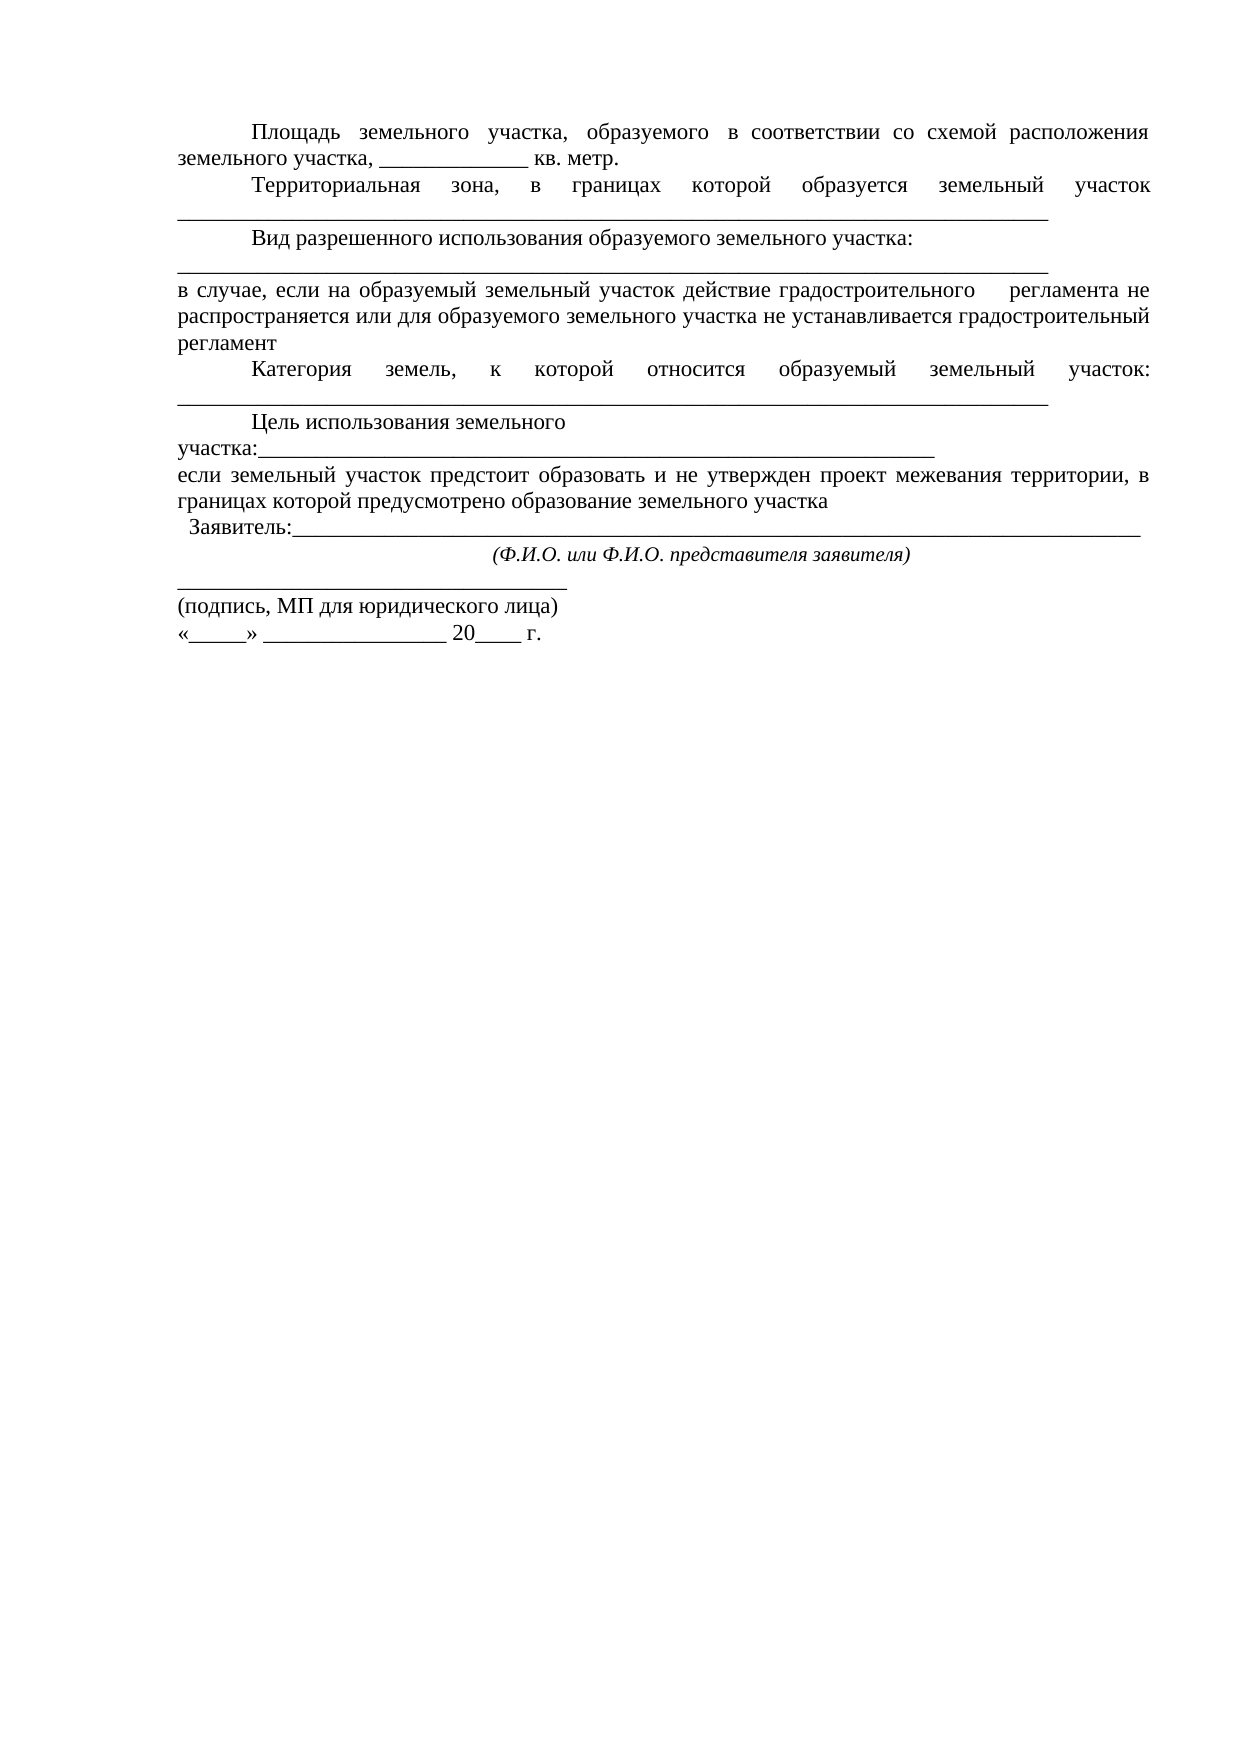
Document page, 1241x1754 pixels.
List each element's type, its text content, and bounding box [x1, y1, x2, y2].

text (подпись, МП для юридического лица) [177, 592, 1152, 619]
text Вид разрешенного использования образуемого земельного участка: [177, 223, 1152, 250]
text Заявитель:__________________________________________________________________________ (Ф.И.О. или Ф.И.О. представителя заявителя) [177, 513, 1152, 566]
text Площадь земельного участка, образуемого в соответствии со схемой расположения земельного участка, _____________ кв. метр. [177, 118, 1152, 171]
text __________________________________ [177, 566, 1152, 592]
text если земельный участок предстоит образовать и не утвержден проект межевания территории, в границах которой предусмотрено образование земельного участка [177, 461, 1152, 513]
text Территориальная зона, в границах которой образуется земельный участок ____________________________________________________________________________ [177, 171, 1152, 223]
text Категория земель, к которой относится образуемый земельный участок: ____________________________________________________________________________ [177, 355, 1152, 408]
text Цель использования земельного участка:___________________________________________________________ [177, 408, 1152, 461]
text в случае, если на образуемый земельный участок действие градостроительного регламента не распространяется или для образуемого земельного участка не устанавливается градостроительный регламент [177, 276, 1152, 355]
text «_____» ________________ 20____ г. [177, 619, 1152, 645]
text ____________________________________________________________________________ [177, 250, 1152, 276]
